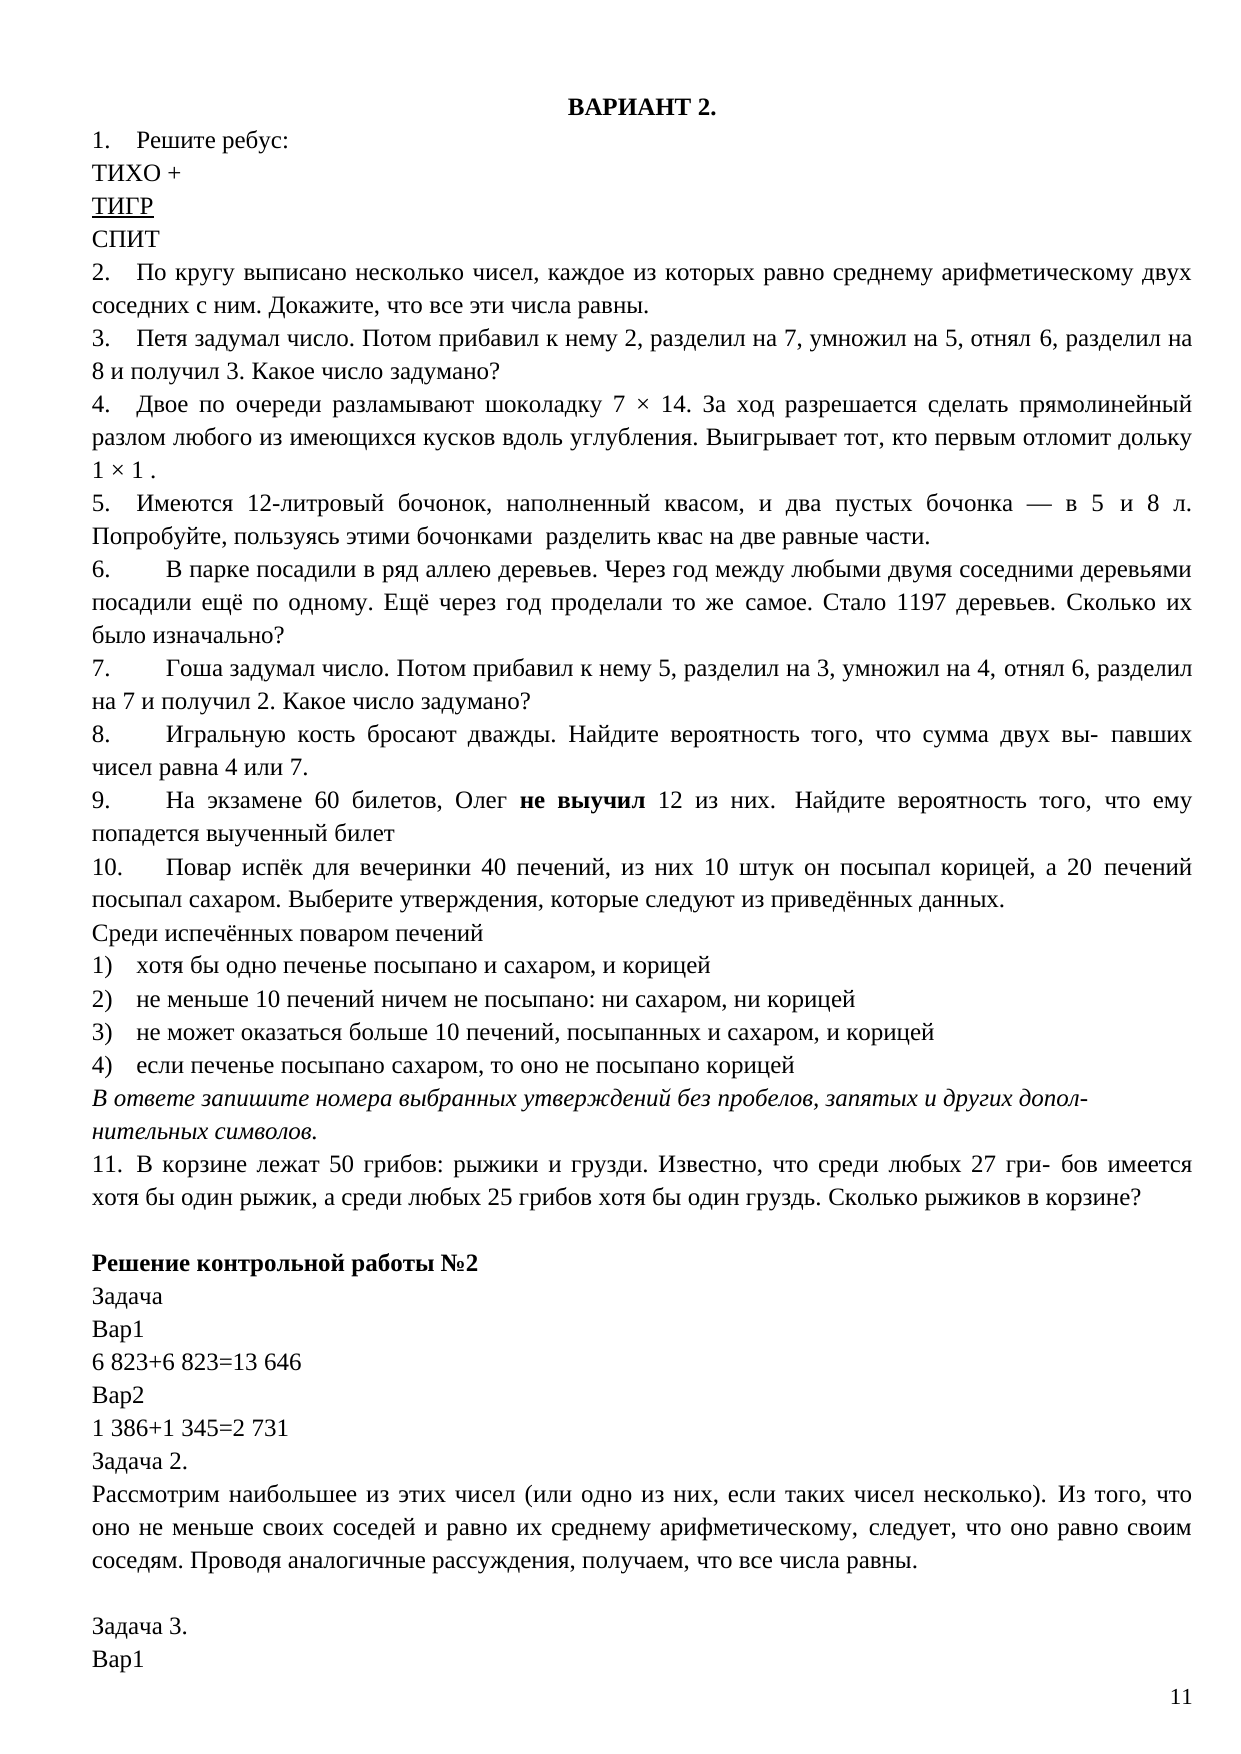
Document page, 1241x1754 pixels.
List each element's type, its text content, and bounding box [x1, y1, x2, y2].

list Гоша задумал число. Потом прибавил к нему 5, разделил на 3, умножил на 4, отнял 6, разделил на 7 и получил 2. Какое число задумано? [92, 653, 1192, 715]
list На экзамене 60 билетов, Олег не выучил 12 из них. Найдите вероятность того, что ему попадется выученный билет [92, 786, 1192, 847]
text Задача 3. [92, 1611, 1192, 1640]
list ТИХО + [92, 158, 1192, 187]
text Вар1 [92, 1644, 1192, 1673]
text Рассмотрим наибольшее из этих чисел (или одно из них, если таких чисел несколько). Из того, что оно не меньше своих соседей и равно их среднему арифметическому, следует, что оно равно своим соседям. Проводя аналогичные рассуждения, получаем, что все числа равны. [92, 1479, 1192, 1574]
list ТИГР [92, 191, 1192, 220]
list В корзине лежат 50 грибов: рыжики и грузди. Известно, что среди любых 27 гри- бов имеется хотя бы один рыжик, а среди любых 25 грибов хотя бы один груздь. Сколько рыжиков в корзине? [92, 1149, 1192, 1211]
list хотя бы одно печенье посыпано и сахаром, и корицей [92, 951, 1192, 979]
list не может оказаться больше 10 печений, посыпанных и сахаром, и корицей [92, 1017, 1192, 1045]
subtitle Решение контрольной работы №2 [92, 1248, 1192, 1277]
list не меньше 10 печений ничем не посыпано: ни сахаром, ни корицей [92, 984, 1192, 1012]
list Двое по очереди разламывают шоколадку 7 × 14. За ход разрешается сделать прямолинейный разлом любого из имеющихся кусков вдоль углубления. Выигрывает тот, кто первым отломит дольку 1 × 1 . [92, 389, 1192, 484]
text Вар1 [92, 1314, 1192, 1343]
list СПИТ [92, 224, 1192, 253]
list Решите ребус: [92, 125, 1192, 154]
text Задача [92, 1281, 1192, 1309]
text 6 823+6 823=13 646 [92, 1347, 1192, 1376]
subtitle ВАРИАНТ 2. [92, 92, 1192, 121]
list Петя задумал число. Потом прибавил к нему 2, разделил на 7, умножил на 5, отнял 6, разделил на 8 и получил 3. Какое число задумано? [92, 323, 1192, 385]
text Вар2 [92, 1380, 1192, 1409]
list В парке посадили в ряд аллею деревьев. Через год между любыми двумя соседними деревьями посадили ещё по одному. Ещё через год проделали то же самое. Стало 1197 деревьев. Сколько их было изначально? [92, 554, 1192, 649]
text Среди испечённых поваром печений [92, 918, 1192, 946]
list если печенье посыпано сахаром, то оно не посыпано корицей [92, 1050, 1192, 1078]
list По кругу выписано несколько чисел, каждое из которых равно среднему арифметическому двух соседних с ним. Докажите, что все эти числа равны. [92, 257, 1192, 319]
list Повар испёк для вечеринки 40 печений, из них 10 штук он посыпал корицей, а 20 печений посыпал сахаром. Выберите утверждения, которые следуют из приведённых данных. [92, 852, 1192, 913]
text Задача 2. [92, 1446, 1192, 1475]
list Имеются 12-литровый бочонок, наполненный квасом, и два пустых бочонка — в 5 и 8 л. Попробуйте, пользуясь этими бочонками разделить квас на две равные части. [92, 488, 1192, 550]
list Игральную кость бросают дважды. Найдите вероятность того, что сумма двух вы- павших чисел равна 4 или 7. [92, 719, 1192, 781]
text В ответе запишите номера выбранных утверждений без пробелов, запятых и других допол- нительных символов. [92, 1083, 1192, 1144]
text 1 386+1 345=2 731 [92, 1413, 1192, 1442]
